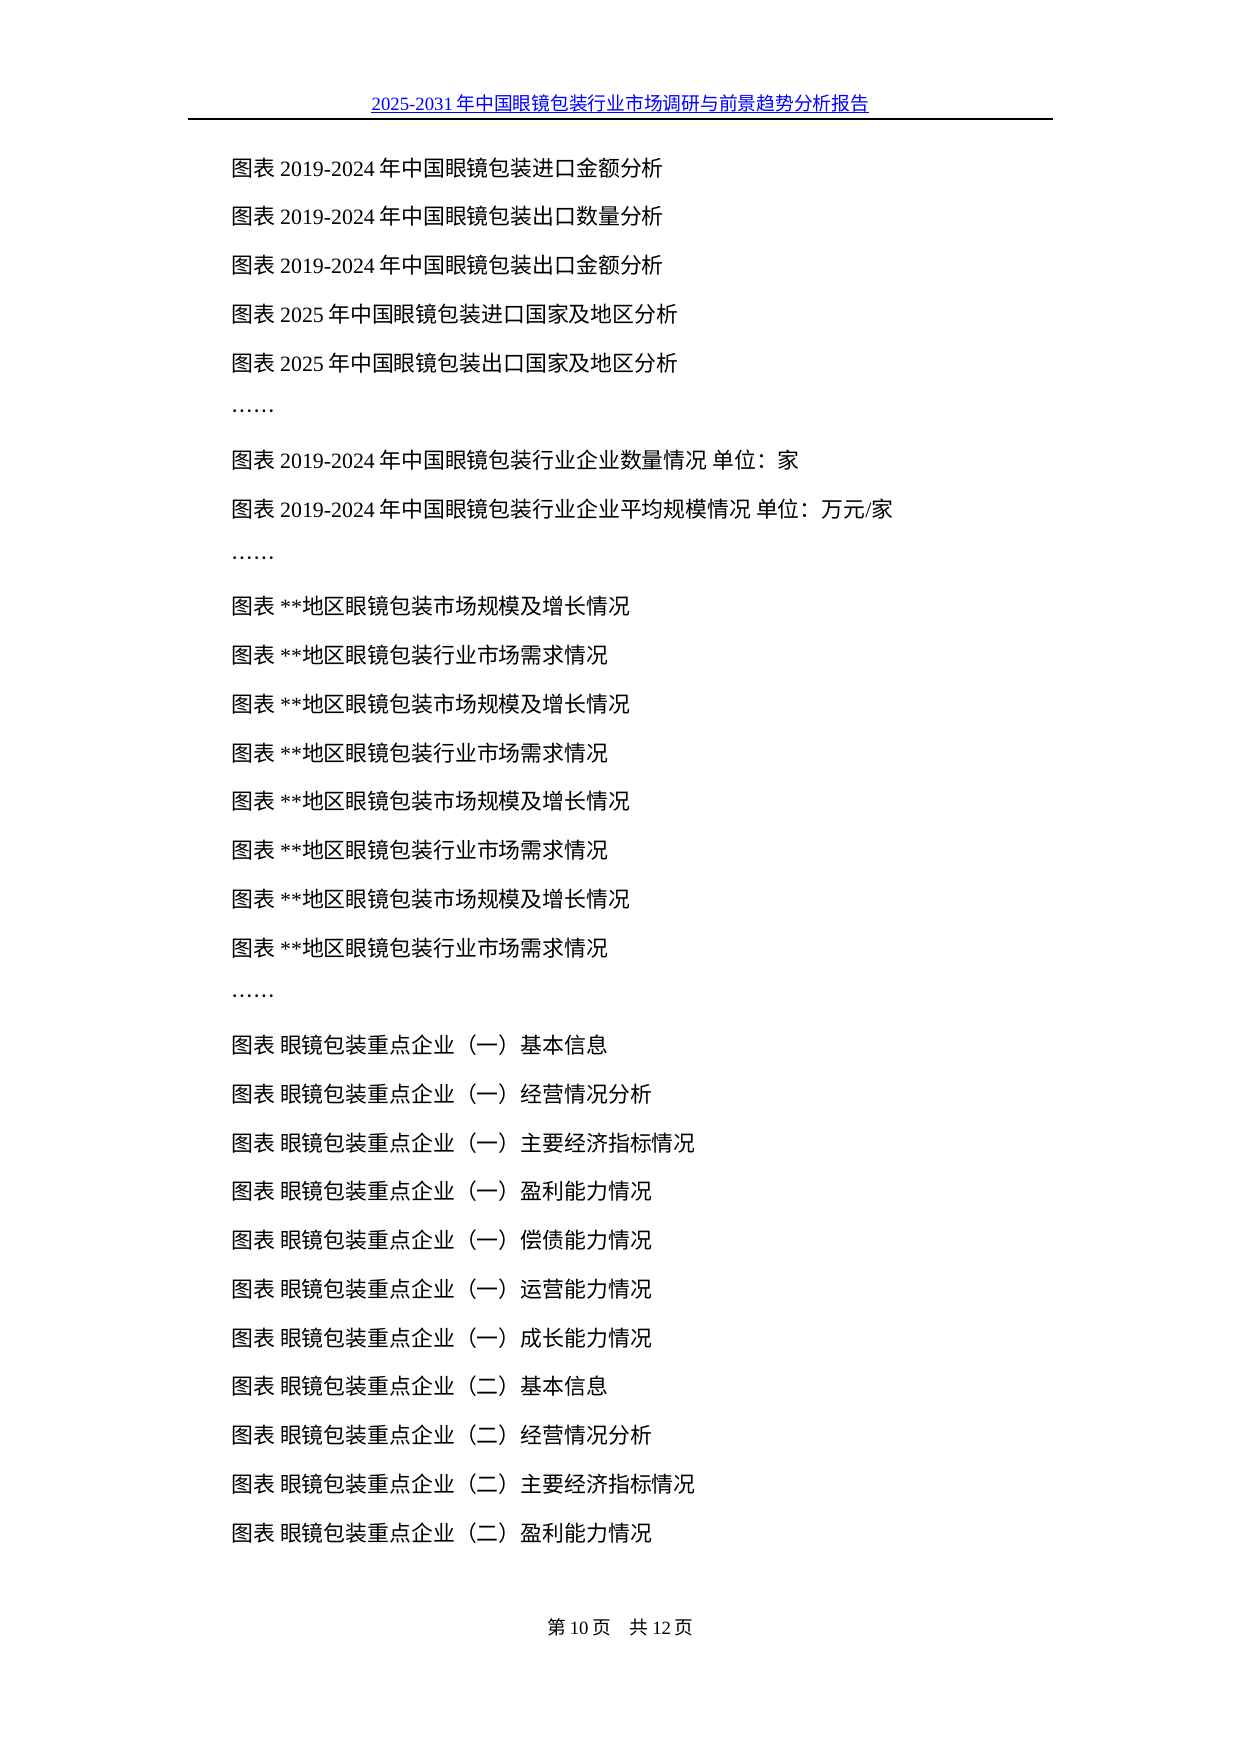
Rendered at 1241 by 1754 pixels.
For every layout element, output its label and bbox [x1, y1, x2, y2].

text [187, 150, 1053, 1548]
